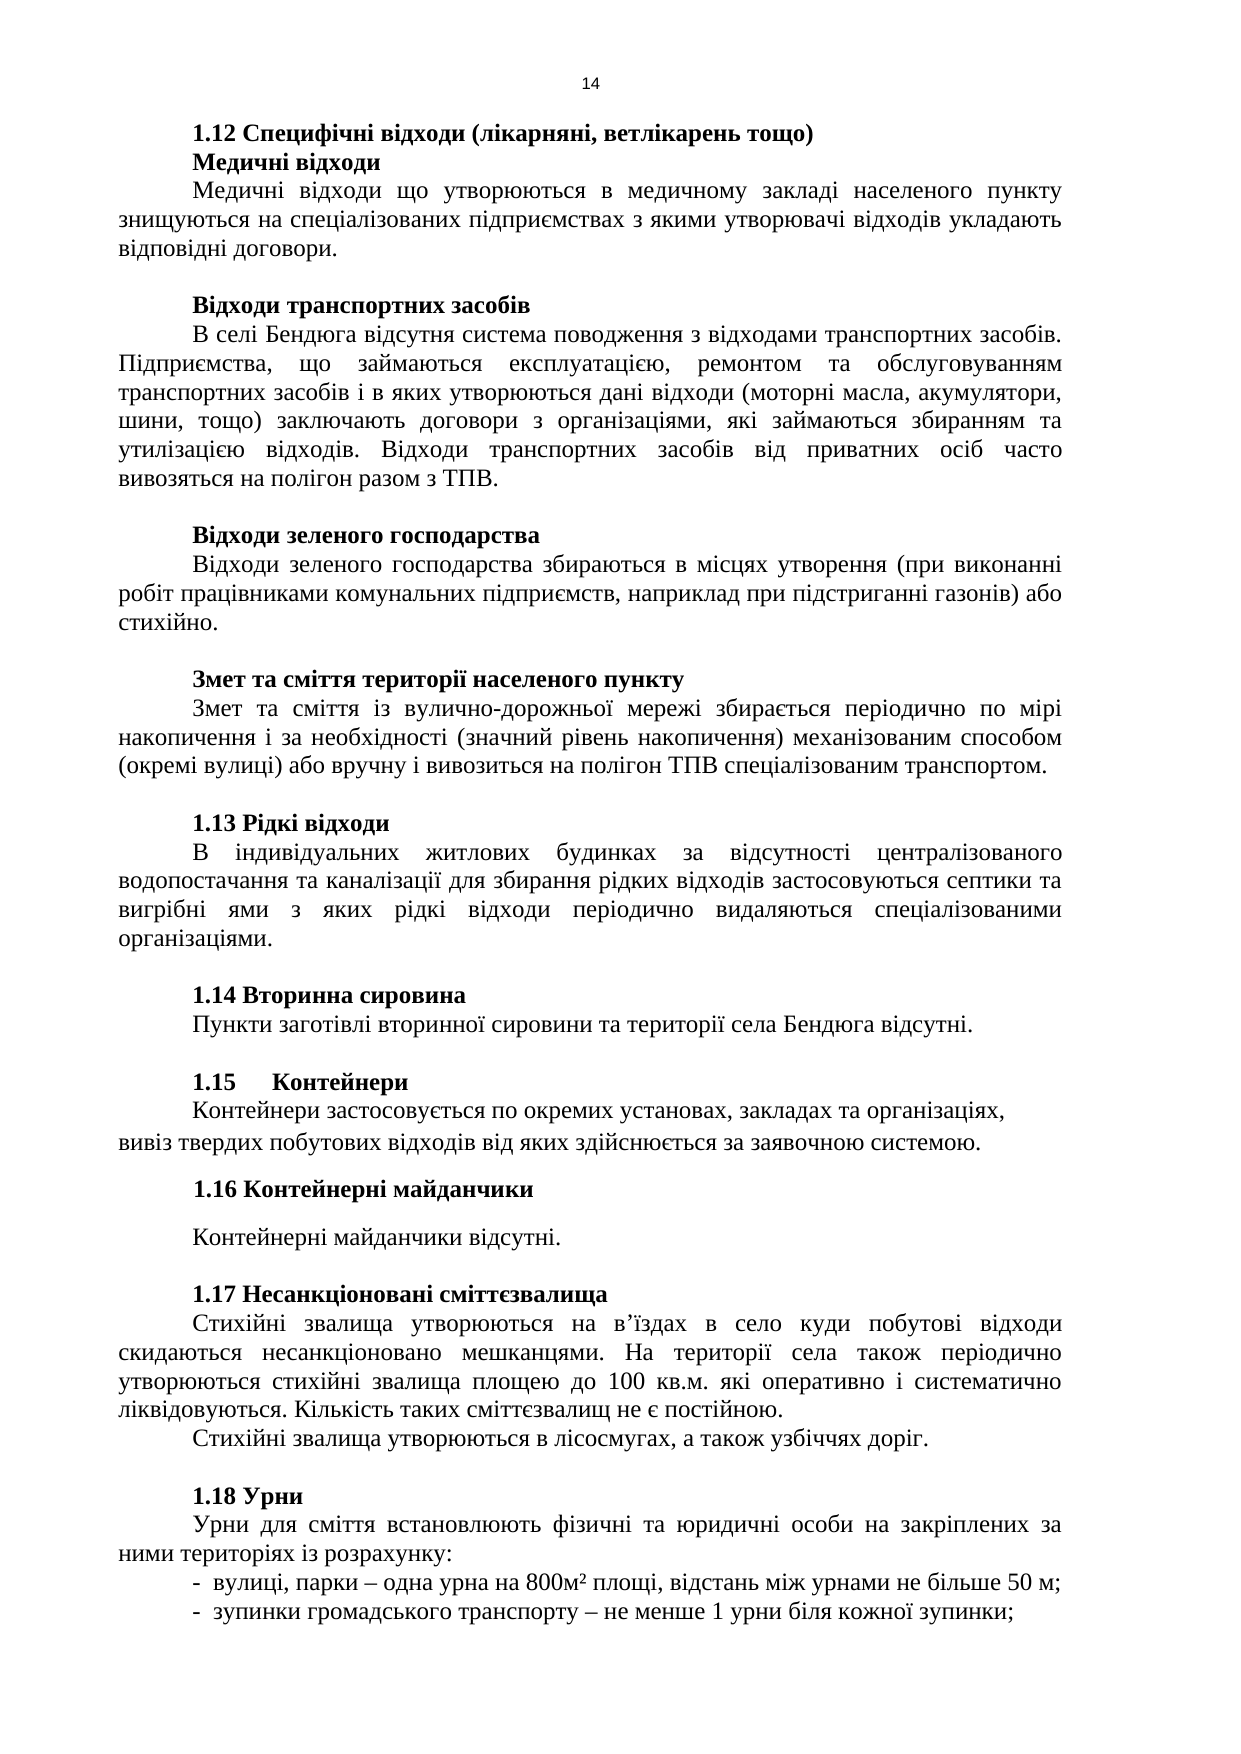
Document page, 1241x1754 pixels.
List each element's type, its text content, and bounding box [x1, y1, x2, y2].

text 1.17 Несанкціоновані сміттєзвалища [118, 1279, 1063, 1308]
text - зупинки громадського транспорту – не менше 1 урни біля кожної зупинки; [118, 1596, 1063, 1624]
text - вулиці, парки – одна урна на 800м² площі, відстань між урнами не більше 50 м; [118, 1567, 1063, 1596]
text Відходи транспортних засобів [118, 291, 1063, 319]
text 1.12 Специфічні відходи (лікарняні, ветлікарень тощо) [118, 118, 1063, 147]
list Контейнери [192, 1067, 1063, 1096]
text 1.18 Урни [118, 1481, 1063, 1509]
text Змет та сміття території населеного пункту [118, 664, 1063, 693]
text Медичні відходи що утворюються в медичному закладі населеного пункту знищуються на спеціалізованих підприємствах з якими утворювачі відходів укладають відповідні договори. [118, 176, 1063, 262]
text Урни для сміття встановлюють фізичні та юридичні особи на закріплених за ними територіях із розрахунку: [118, 1509, 1063, 1567]
text Відходи зеленого господарства збираються в місцях утворення (при виконанні робіт працівниками комунальних підприємств, наприклад при підстриганні газонів) або стихійно. [118, 549, 1063, 636]
text Стихійні звалища утворюються в лісосмугах, а також узбіччях доріг. [118, 1423, 1063, 1452]
text 1.14 Вторинна сировина [118, 981, 1063, 1009]
text Змет та сміття із вулично-дорожньої мережі збирається періодично по мірі накопичення і за необхідності (значний рівень накопичення) механізованим способом (окремі вулиці) або вручну і вивозиться на полігон ТПВ спеціалізованим транспортом. [118, 693, 1063, 779]
text В індивідуальних житлових будинках за відсутності централізованого водопостачання та каналізації для збирання рідких відходів застосовуються септики та вигрібні ями з яких рідкі відходи періодично видаляються спеціалізованими організаціями. [118, 837, 1063, 952]
text В селі Бендюга відсутня система поводження з відходами транспортних засобів. Підприємства, що займаються експлуатацією, ремонтом та обслуговуванням транспортних засобів і в яких утворюються дані відходи (моторні масла, акумулятори, шини, тощо) заключають договори з організаціями, які займаються збиранням та утилізацією відходів. Відходи транспортних засобів від приватних осіб часто вивозяться на полігон разом з ТПВ. [118, 319, 1063, 492]
text Стихійні звалища утворюються на в’їздах в село куди побутові відходи скидаються несанкціоновано мешканцями. На території села також періодично утворюються стихійні звалища площею до 100 кв.м. які оперативно і систематично ліквідовуються. Кількість таких сміттєзвалищ не є постійною. [118, 1308, 1063, 1423]
text Пункти заготівлі вторинної сировини та території села Бендюга відсутні. [118, 1009, 1063, 1038]
text 1.16 Контейнерні майданчики [118, 1174, 1063, 1203]
text Відходи зеленого господарства [118, 521, 1063, 549]
text Контейнерні майданчики відсутні. [118, 1222, 1063, 1251]
text Контейнери застосовується по окремих установах, закладах та організаціях, вивіз твердих побутових відходів від яких здійснюється за заявочною системою. [118, 1096, 1063, 1155]
text 1.13 Рідкі відходи [118, 808, 1063, 837]
text Медичні відходи [118, 147, 1063, 176]
